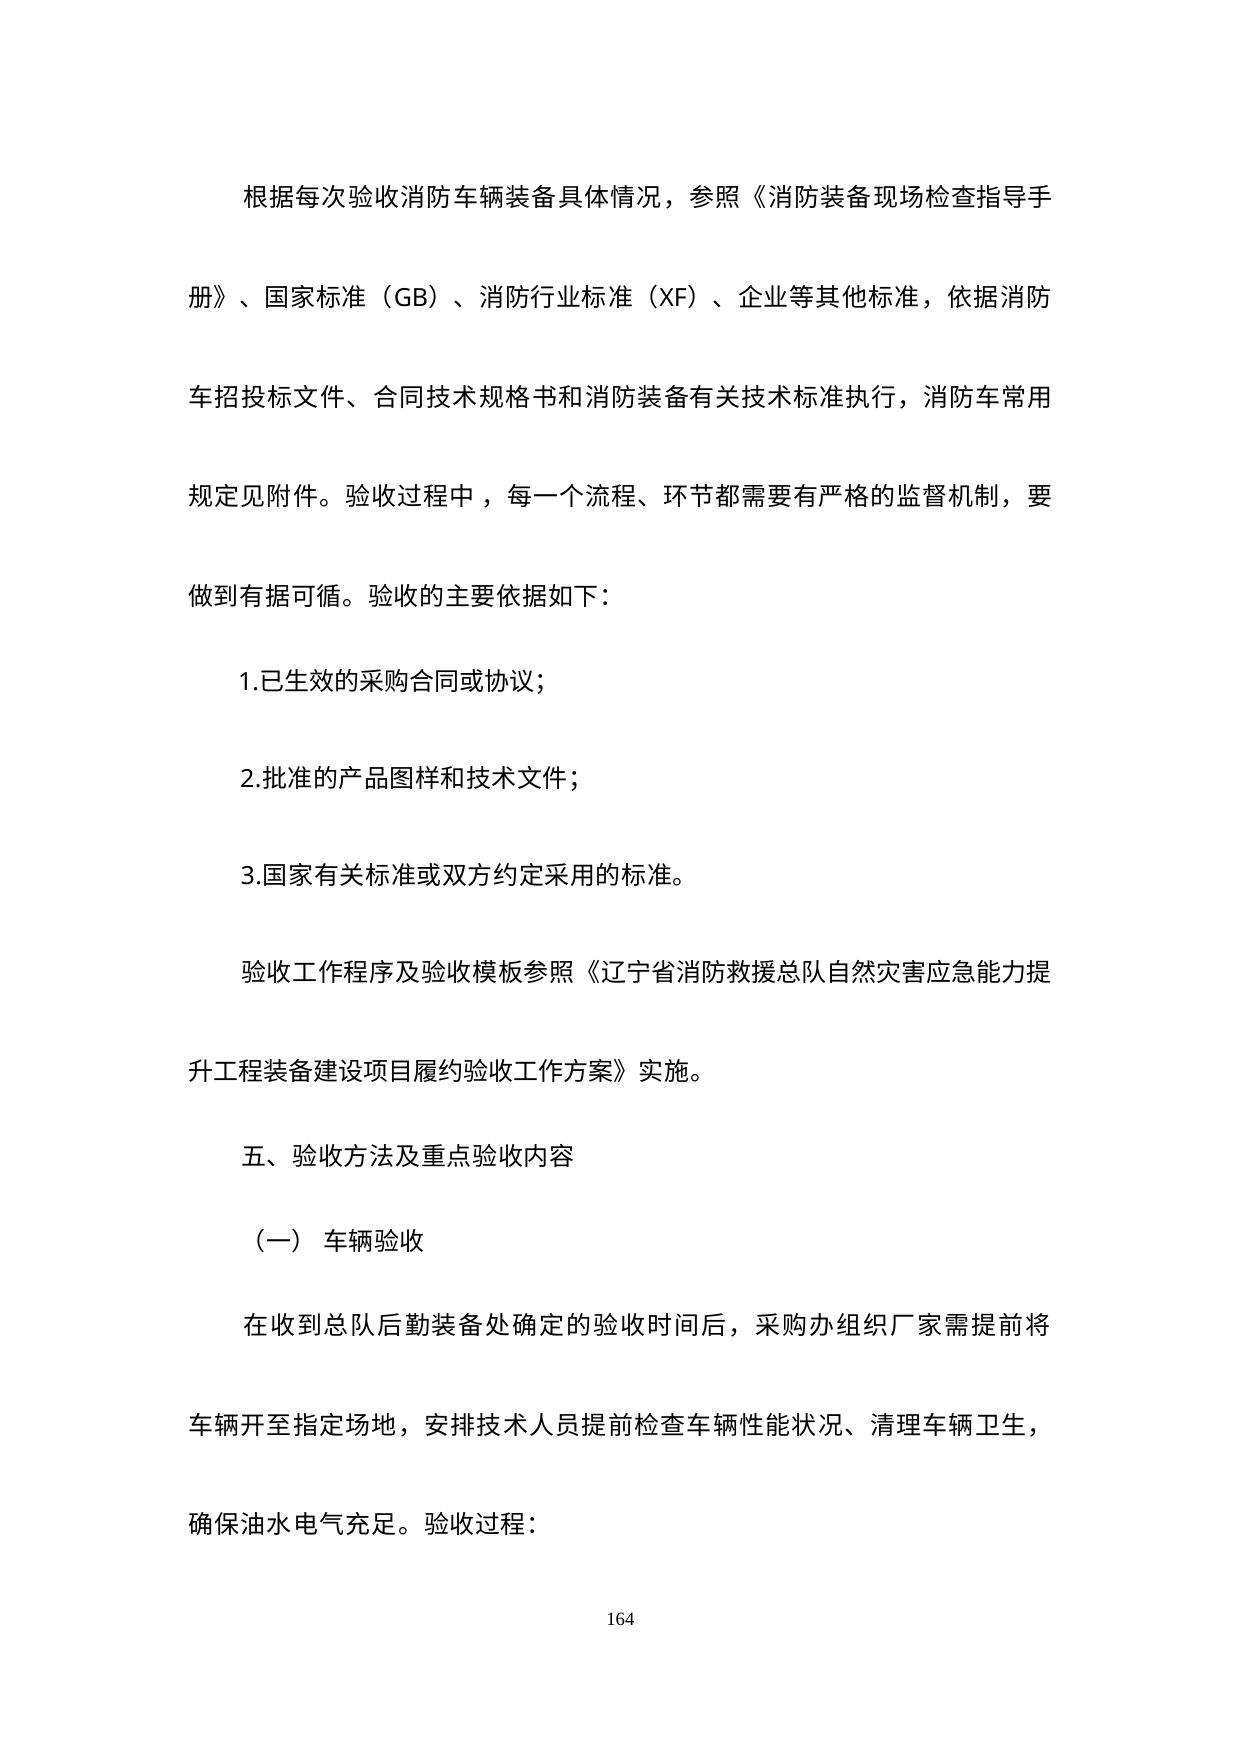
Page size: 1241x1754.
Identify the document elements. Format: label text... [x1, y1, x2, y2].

text （一） 车辆验收 [188, 1206, 1052, 1272]
text 根据每次验收消防车辆装备具体情况，参照《消防装备现场检查指导手册》、国家标准（GB）、消防行业标准（XF）、企业等其他标准，依据消防车招投标文件、合同技术规格书和消防装备有关技术标准执行，消防车常用规定见附件。验收过程中 ，每一个流程、环节都需要有严格的监督机制，要做到有据可循。验收的主要依据如下： [188, 162, 1052, 628]
text 在收到总队后勤装备处确定的验收时间后，采购办组织厂家需提前将车辆开至指定场地，安排技术人员提前检查车辆性能状况、清理车辆卫生，确保油水电气充足。验收过程： [188, 1291, 1052, 1556]
text 验收工作程序及验收模板参照《辽宁省消防救援总队自然灾害应急能力提升工程装备建设项目履约验收工作方案》实施。 [188, 937, 1052, 1103]
text 2.批准的产品图样和技术文件； [188, 743, 1052, 809]
text 五、验收方法及重点验收内容 [188, 1121, 1052, 1188]
text 3.国家有关标准或双方约定采用的标准。 [188, 840, 1052, 906]
text 1.已生效的采购合同或协议； [188, 646, 1052, 712]
